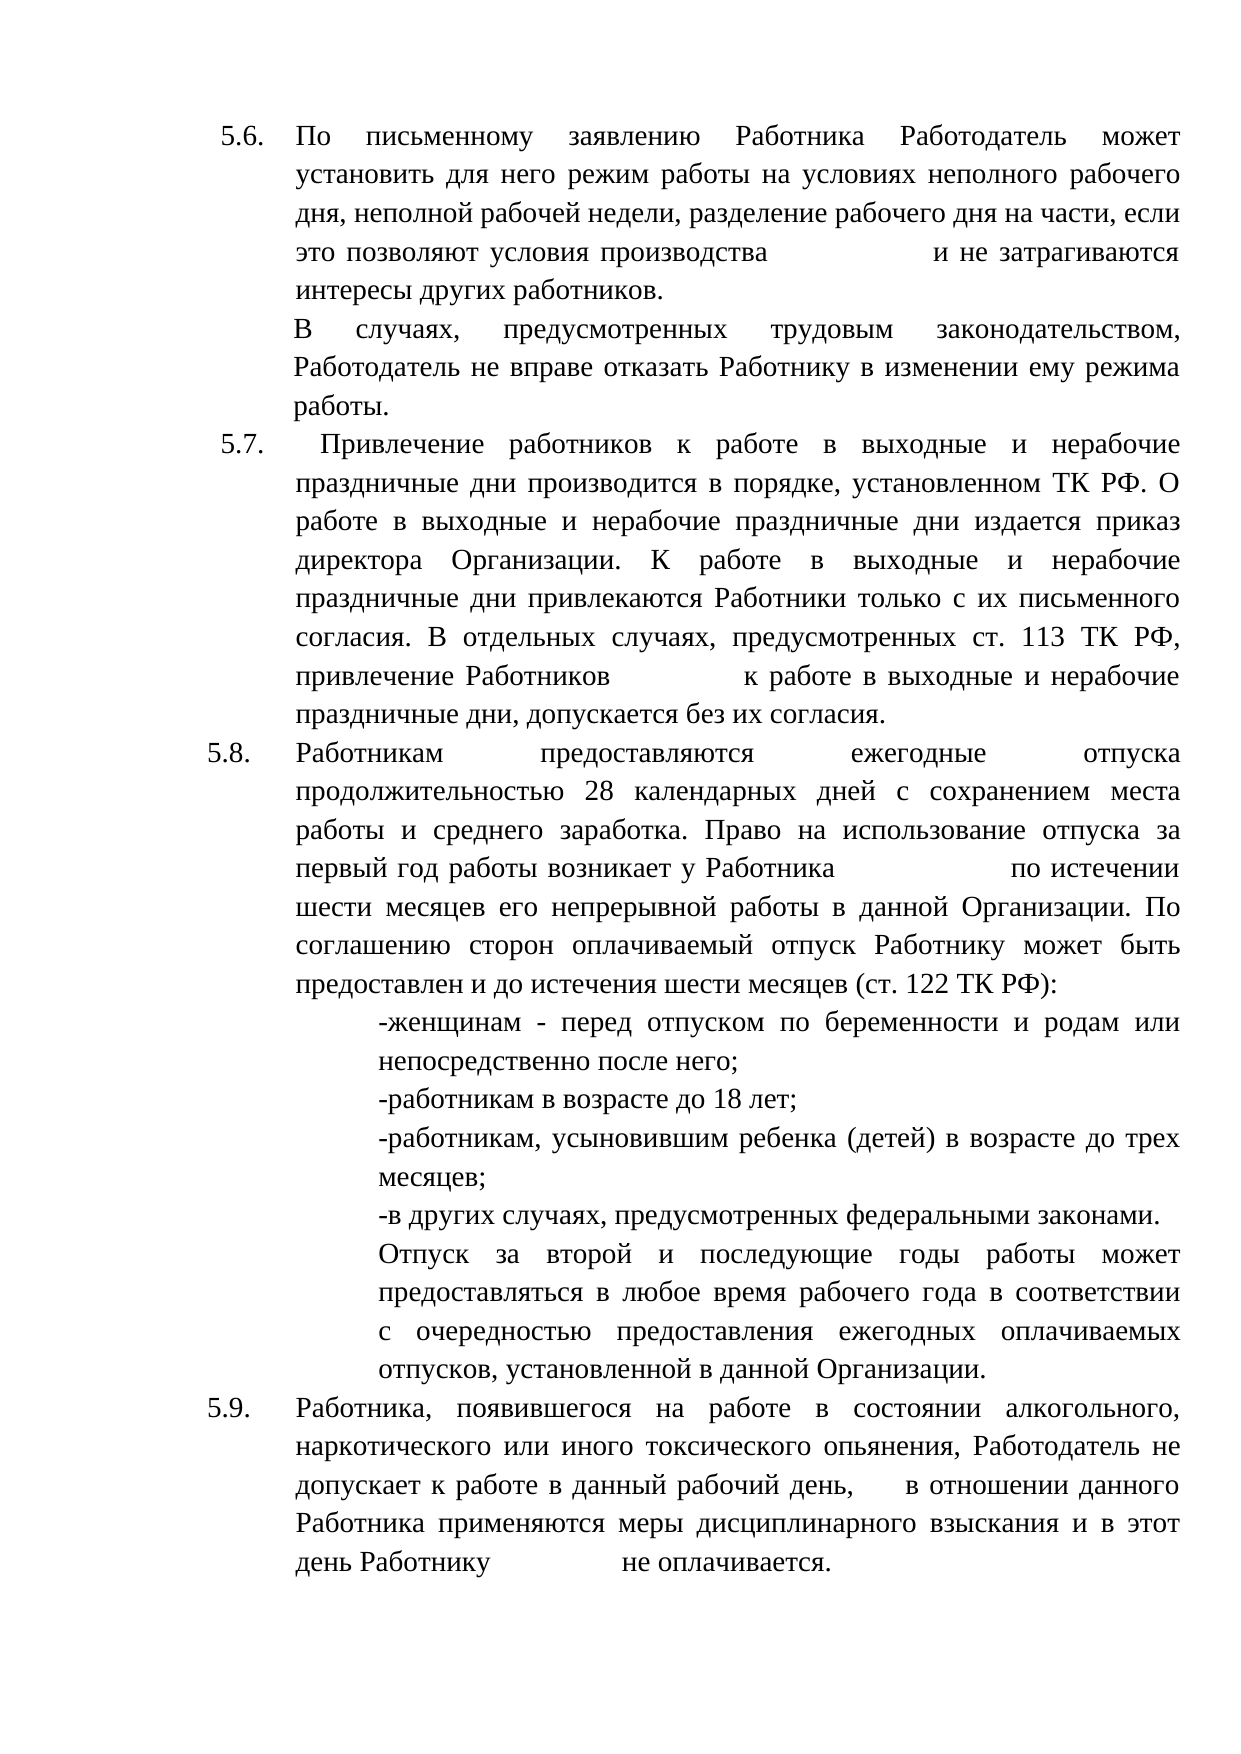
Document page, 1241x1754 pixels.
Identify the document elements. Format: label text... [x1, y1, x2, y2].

list В случаях, предусмотренных трудовым законодательством, Работодатель не вправе отказать Работнику в изменении ему режима работы. [293, 311, 1181, 421]
list -работникам в возрасте до 18 лет; [378, 1082, 1181, 1115]
list Работника, появившегося на работе в состоянии алкогольного, наркотического или иного токсического опьянения, Работодатель не допускает к работе в данный рабочий день, в отношении данного Работника применяются меры дисциплинарного взыскания и в этот день Работнику не оплачивается. [207, 1390, 1181, 1578]
list -работникам, усыновившим ребенка (детей) в возрасте до трех месяцев; [378, 1120, 1181, 1192]
list Привлечение работников к работе в выходные и нерабочие праздничные дни производится в порядке, установленном ТК РФ. О работе в выходные и нерабочие праздничные дни издается приказ директора Организации. К работе в выходные и нерабочие праздничные дни привлекаются Работники только с их письменного согласия. В отдельных случаях, предусмотренных ст. 113 ТК РФ, привлечение Работников к работе в выходные и нерабочие праздничные дни, допускается без их согласия. [220, 426, 1181, 730]
list -женщинам - перед отпуском по беременности и родам или непосредственно после него; [378, 1004, 1181, 1077]
list -в других случаях, предусмотренных федеральными законами. [378, 1197, 1181, 1231]
list По письменному заявлению Работника Работодатель может установить для него режим работы на условиях неполного рабочего дня, неполной рабочей недели, разделение рабочего дня на части, если это позволяют условия производства и не затрагиваются интересы других работников. [220, 118, 1181, 306]
list Работникам предоставляются ежегодные отпуска продолжительностью 28 календарных дней с сохранением места работы и среднего заработка. Право на использование отпуска за первый год работы возникает у Работника по истечении шести месяцев его непрерывной работы в данной Организации. По соглашению сторон оплачиваемый отпуск Работнику может быть предоставлен и до истечения шести месяцев (ст. 122 ТК РФ): [207, 735, 1181, 999]
list Отпуск за второй и последующие годы работы может предоставляться в любое время рабочего года в соответствии с очередностью предоставления ежегодных оплачиваемых отпусков, установленной в данной Организации. [378, 1236, 1181, 1385]
